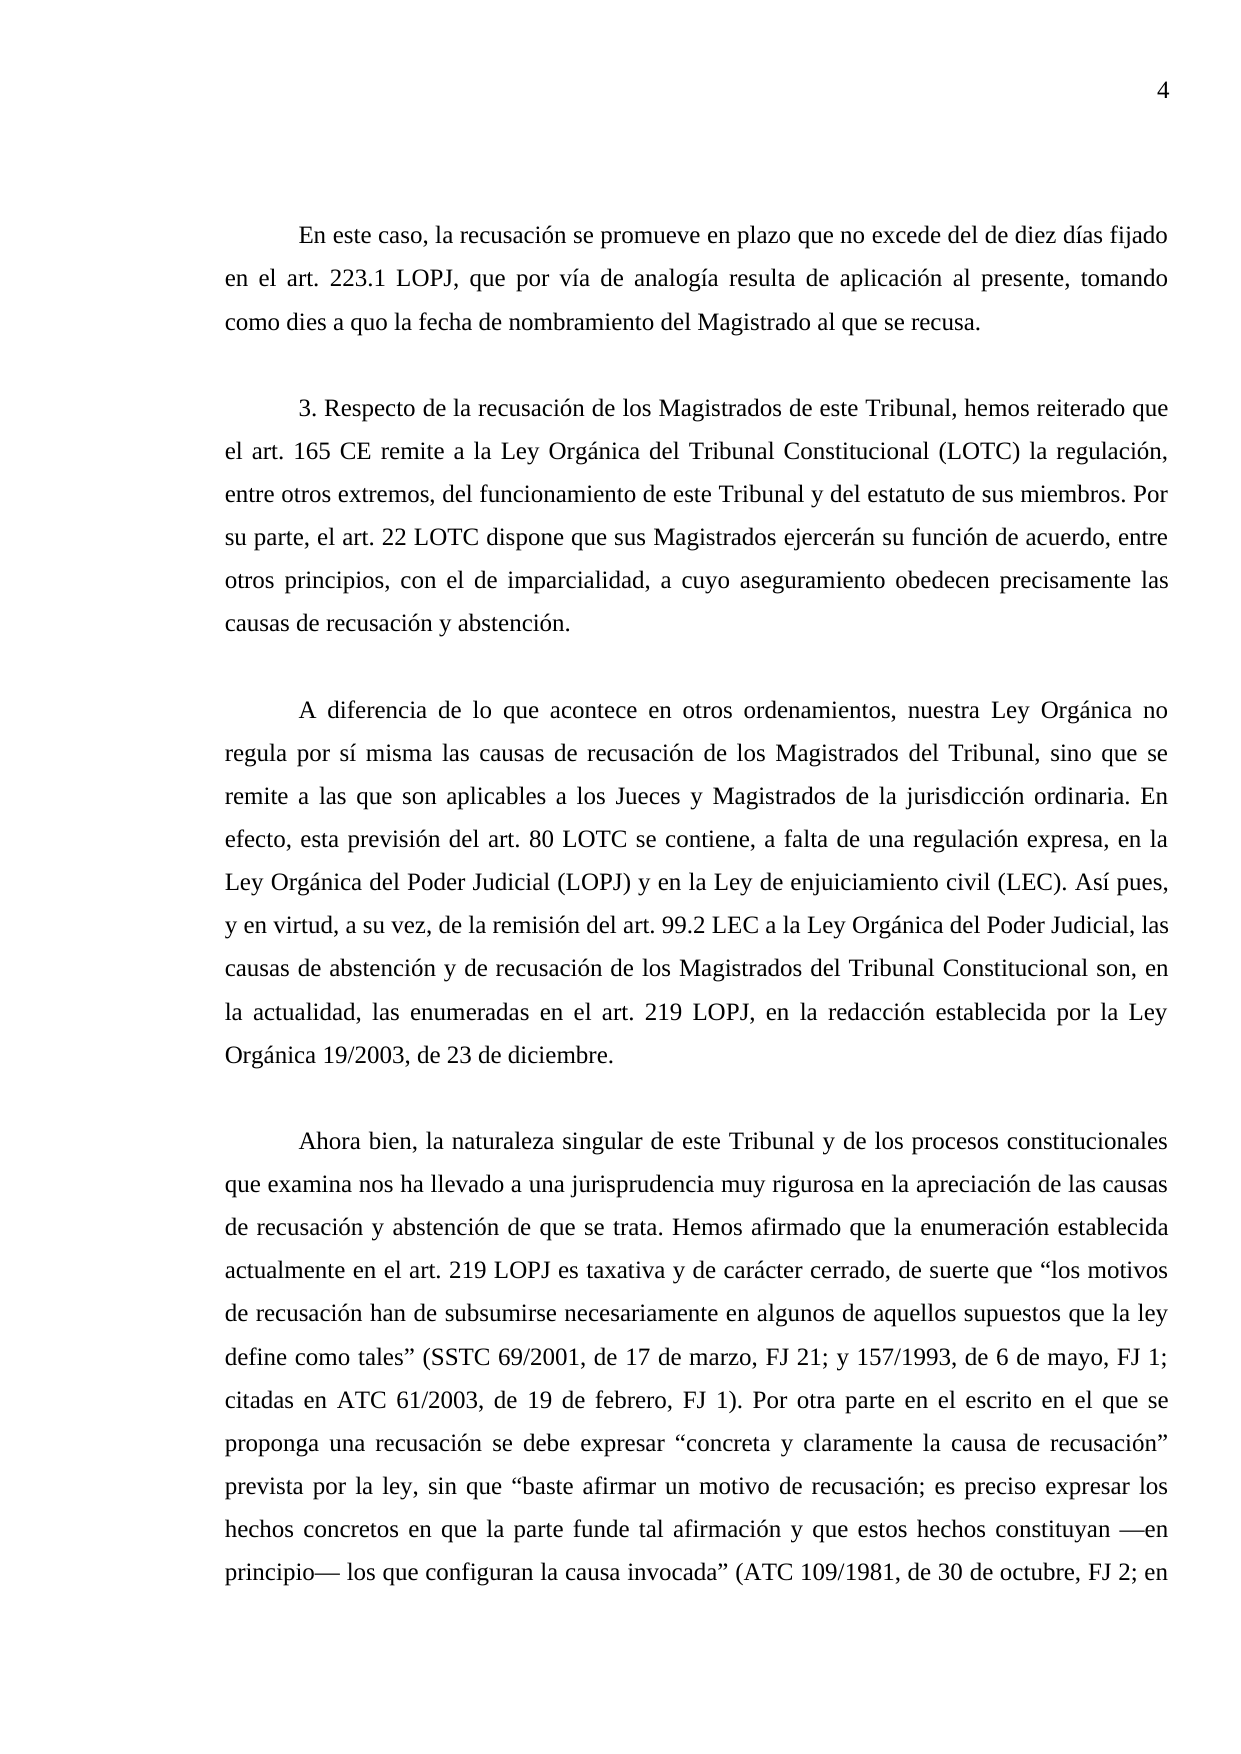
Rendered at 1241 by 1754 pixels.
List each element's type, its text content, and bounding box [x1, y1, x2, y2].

text 3. Respecto de la recusación de los Magistrados de este Tribunal, hemos reiterado que el art. 165 CE remite a la Ley Orgánica del Tribunal Constitucional (LOTC) la regulación, entre otros extremos, del funcionamiento de este Tribunal y del estatuto de sus miembros. Por su parte, el art. 22 LOTC dispone que sus Magistrados ejercerán su función de acuerdo, entre otros principios, con el de imparcialidad, a cuyo aseguramiento obedecen precisamente las causas de recusación y abstención. [224, 393, 1169, 637]
text A diferencia de lo que acontece en otros ordenamientos, nuestra Ley Orgánica no regula por sí misma las causas de recusación de los Magistrados del Tribunal, sino que se remite a las que son aplicables a los Jueces y Magistrados de la jurisdicción ordinaria. En efecto, esta previsión del art. 80 LOTC se contiene, a falta de una regulación expresa, en la Ley Orgánica del Poder Judicial (LOPJ) y en la Ley de enjuiciamiento civil (LEC). Así pues, y en virtud, a su vez, de la remisión del art. 99.2 LEC a la Ley Orgánica del Poder Judicial, las causas de abstención y de recusación de los Magistrados del Tribunal Constitucional son, en la actualidad, las enumeradas en el art. 219 LOPJ, en la redacción establecida por la Ley Orgánica 19/2003, de 23 de diciembre. [224, 695, 1169, 1068]
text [224, 1126, 1169, 1586]
text En este caso, la recusación se promueve en plazo que no excede del de diez días fijado en el art. 223.1 LOPJ, que por vía de analogía resulta de aplicación al presente, tomando como dies a quo la fecha de nombramiento del Magistrado al que se recusa. [224, 220, 1169, 335]
